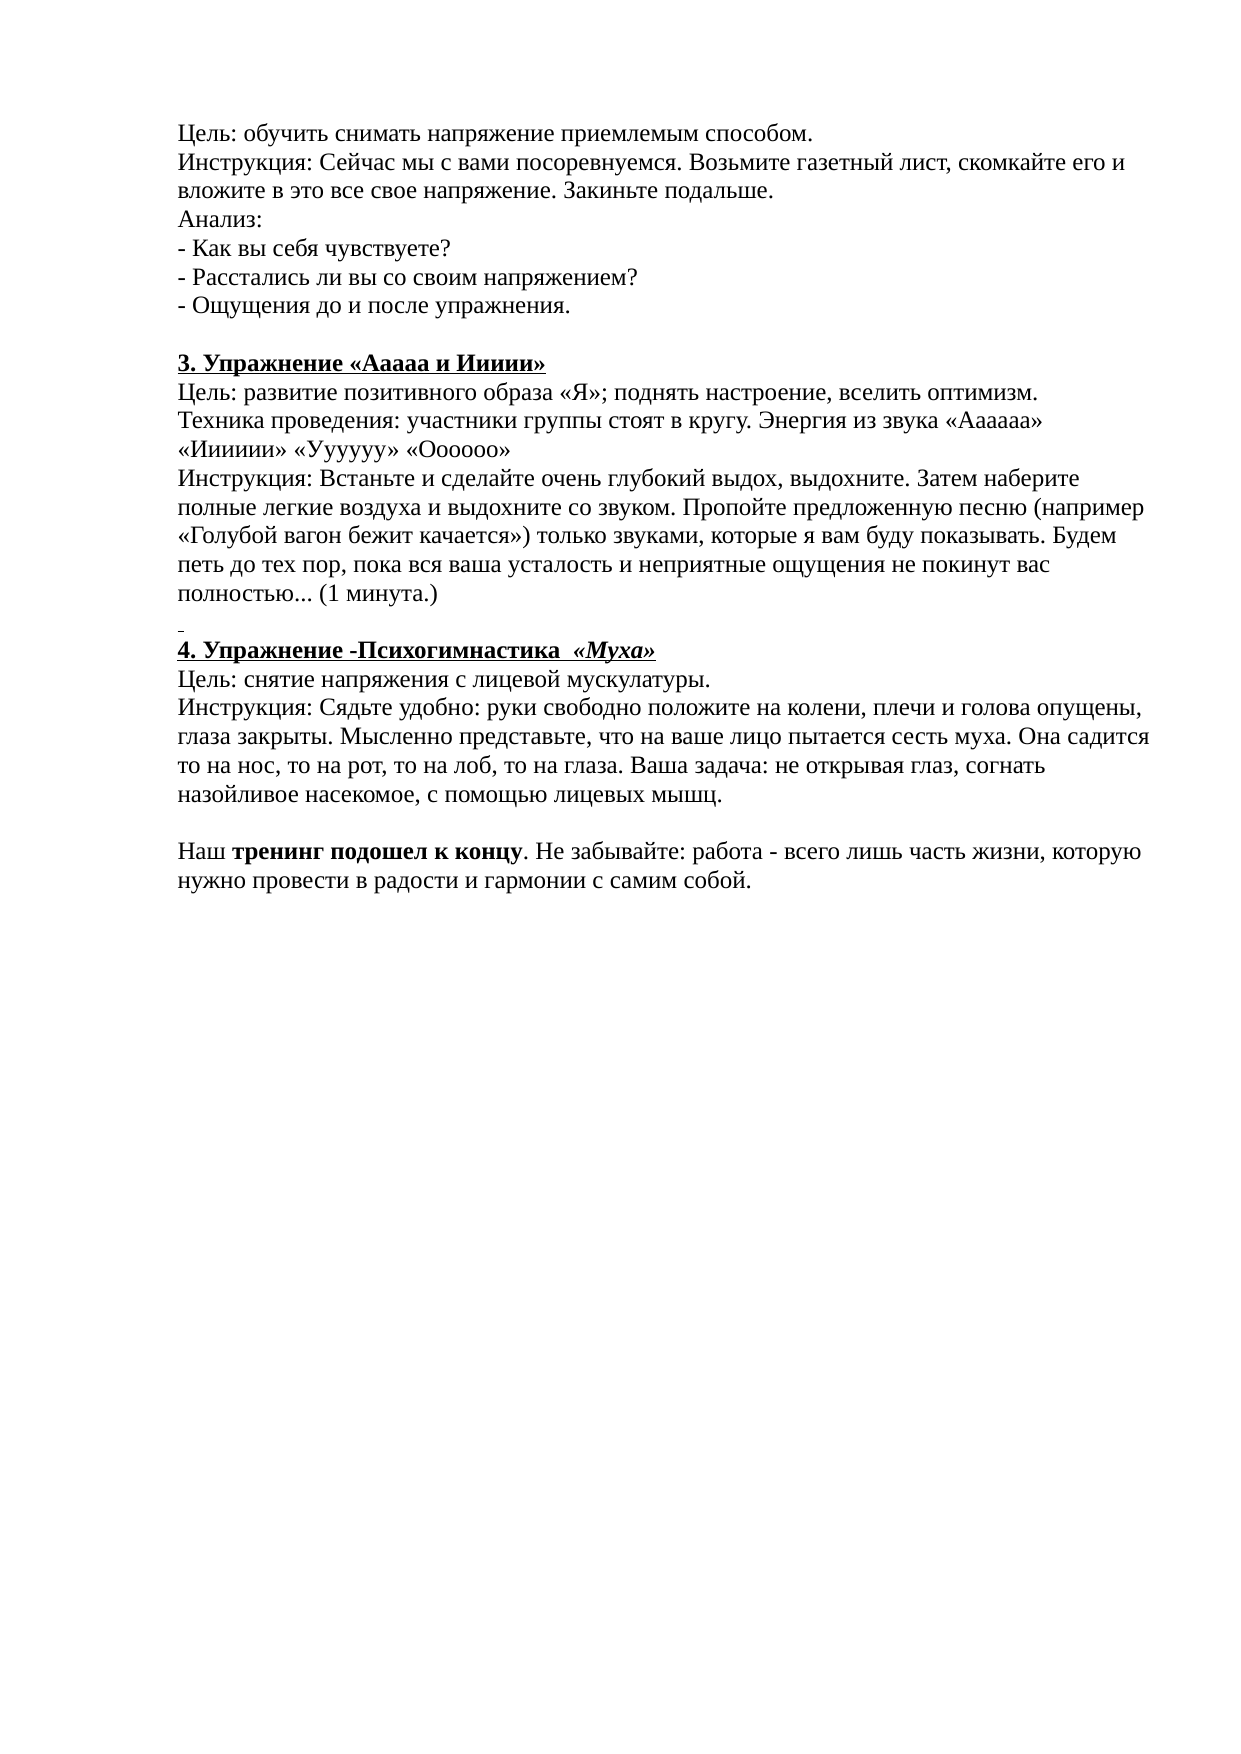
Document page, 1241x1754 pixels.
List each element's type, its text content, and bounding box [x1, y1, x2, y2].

text Цель: обучить снимать напряжение приемлемым способом. [177, 118, 1152, 147]
text Цель: снятие напряжения с лицевой мускулатуры. [177, 664, 1152, 692]
text Инструкция: Встаньте и сделайте очень глубокий выдох, выдохните. Затем наберите полные легкие воздуха и выдохните со звуком. Пропойте предложенную песню (например «Голубой вагон бежит качается») только звуками, которые я вам буду показывать. Будем петь до тех пор, пока вся ваша усталость и неприятные ощущения не покинут вас полностью... (1 минута.) [177, 463, 1152, 607]
text Техника проведения: участники группы стоят в кругу. Энергия из звука «Аааааа» «Ииииии» «Уууууу» «Оооооо» [177, 406, 1152, 463]
text Инструкция: Сейчас мы с вами посоревнуемся. Возьмите газетный лист, скомкайте его и вложите в это все свое напряжение. Закиньте подальше. [177, 147, 1152, 204]
text Анализ: - Как вы себя чувствуете? - Расстались ли вы со своим напряжением? - Ощущения до и после упражнения. [177, 204, 1152, 319]
text Цель: развитие позитивного образа «Я»; поднять настроение, вселить оптимизм. [177, 377, 1152, 406]
text Инструкция: Сядьте удобно: руки свободно положите на колени, плечи и голова опущены, глаза закрыты. Мысленно представьте, что на ваше лицо пытается сесть муха. Она садится то на нос, то на рот, то на лоб, то на глаза. Ваша задача: не открывая глаз, согнать назойливое насекомое, с помощью лицевых мышц. [177, 692, 1152, 807]
text 3. Упражнение «Ааааа и Иииии» [177, 348, 1152, 377]
text 4. Упражнение -Психогимнастика «Муха» [177, 635, 1152, 664]
text Наш тренинг подошел к концу. Не забывайте: работа - всего лишь часть жизни, которую нужно провести в радости и гармонии с самим собой. [177, 836, 1152, 894]
